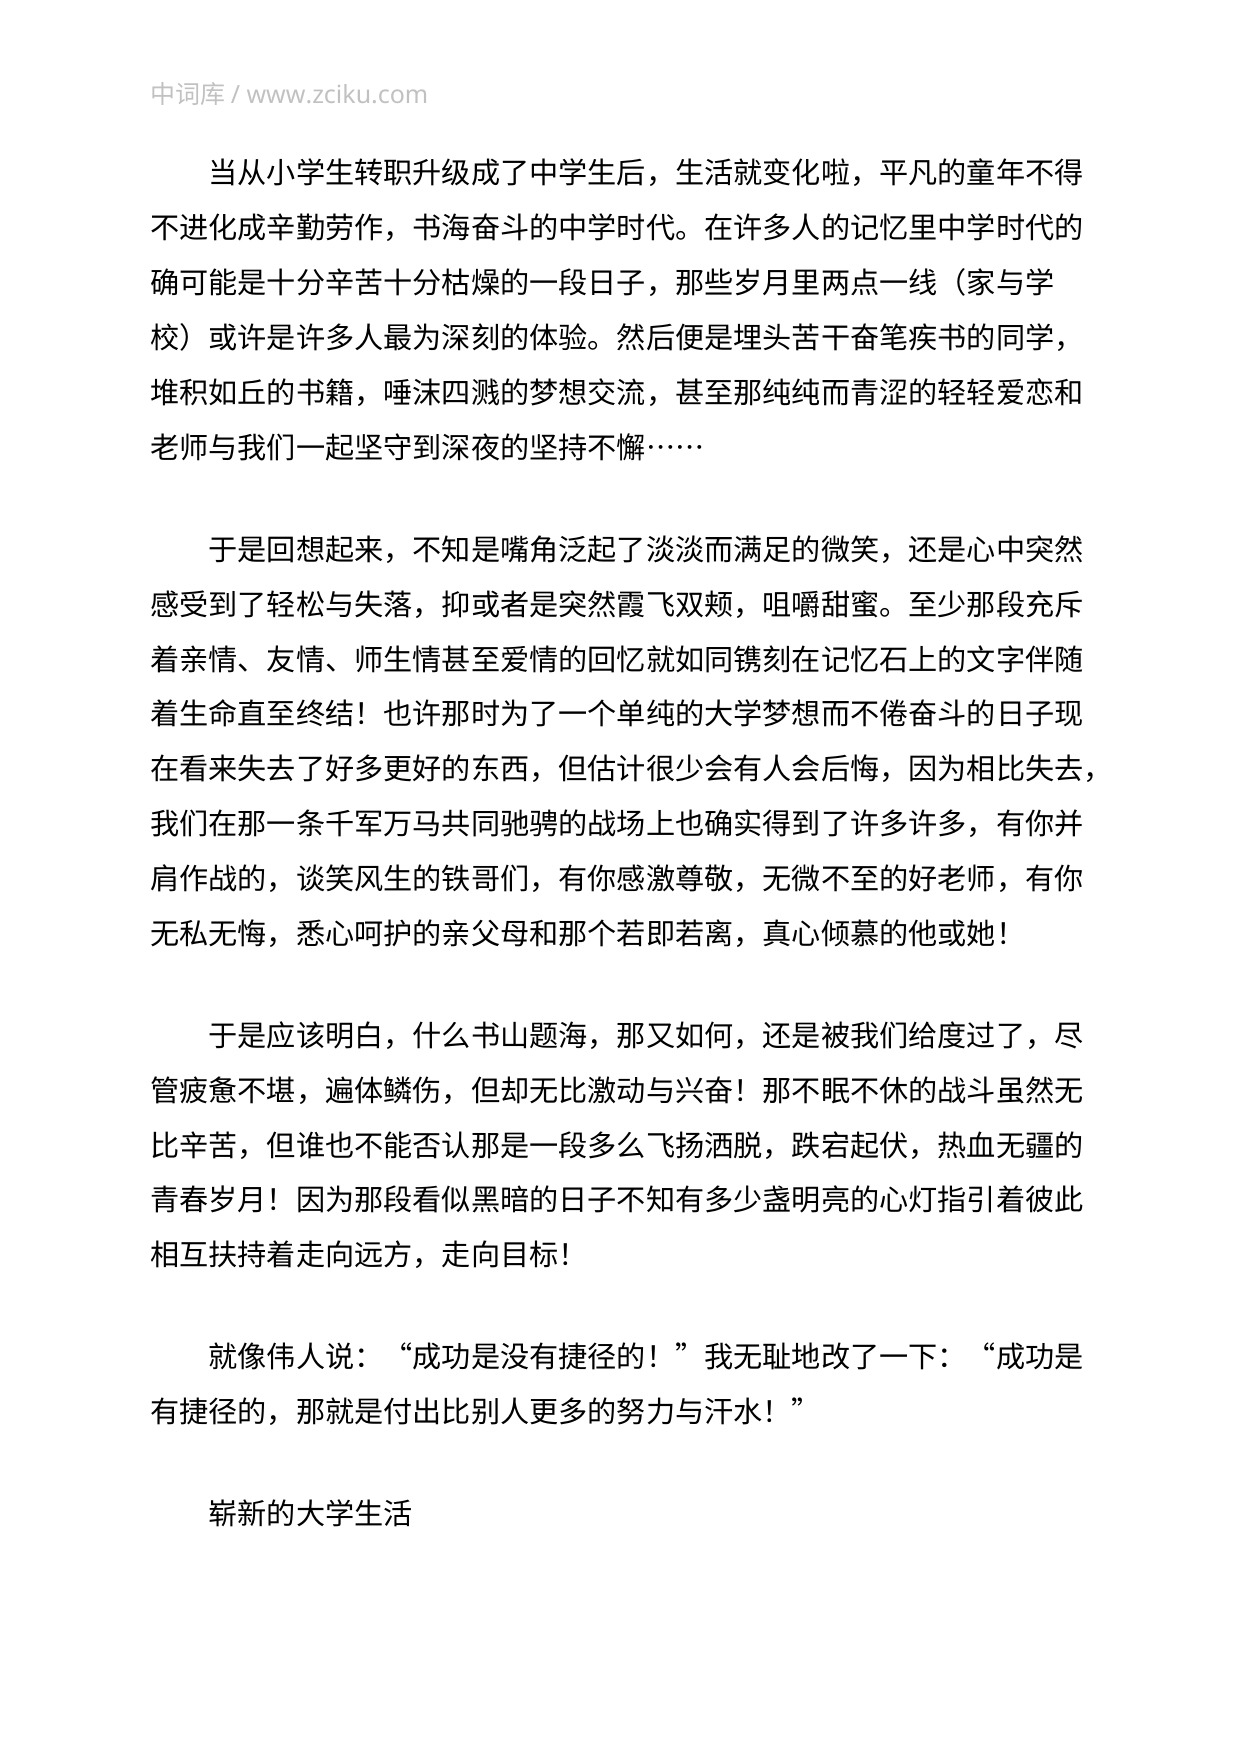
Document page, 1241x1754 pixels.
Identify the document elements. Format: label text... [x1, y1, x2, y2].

text 就像伟人说：“成功是没有捷径的！”我无耻地改了一下：“成功是有捷径的，那就是付出比别人更多的努力与汗水！” [150, 1334, 1090, 1431]
text 崭新的大学生活 [150, 1490, 1090, 1533]
text 当从小学生转职升级成了中学生后，生活就变化啦，平凡的童年不得不进化成辛勤劳作，书海奋斗的中学时代。在许多人的记忆里中学时代的确可能是十分辛苦十分枯燥的一段日子，那些岁月里两点一线（家与学校）或许是许多人最为深刻的体验。然后便是埋头苦干奋笔疾书的同学，堆积如丘的书籍，唾沫四溅的梦想交流，甚至那纯纯而青涩的轻轻爱恋和老师与我们一起坚守到深夜的坚持不懈…… [150, 150, 1090, 467]
text 于是回想起来，不知是嘴角泛起了淡淡而满足的微笑，还是心中突然感受到了轻松与失落，抑或者是突然霞飞双颊，咀嚼甜蜜。至少那段充斥着亲情、友情、师生情甚至爱情的回忆就如同镌刻在记忆石上的文字伴随着生命直至终结！也许那时为了一个单纯的大学梦想而不倦奋斗的日子现在看来失去了好多更好的东西，但估计很少会有人会后悔，因为相比失去，我们在那一条千军万马共同驰骋的战场上也确实得到了许多许多，有你并肩作战的，谈笑风生的铁哥们，有你感激尊敬，无微不至的好老师，有你无私无悔，悉心呵护的亲父母和那个若即若离，真心倾慕的他或她！ [150, 526, 1090, 953]
text 于是应该明白，什么书山题海，那又如何，还是被我们给度过了，尽管疲惫不堪，遍体鳞伤，但却无比激动与兴奋！那不眠不休的战斗虽然无比辛苦，但谁也不能否认那是一段多么飞扬洒脱，跌宕起伏，热血无疆的青春岁月！因为那段看似黑暗的日子不知有多少盏明亮的心灯指引着彼此相互扶持着走向远方，走向目标！ [150, 1012, 1090, 1274]
